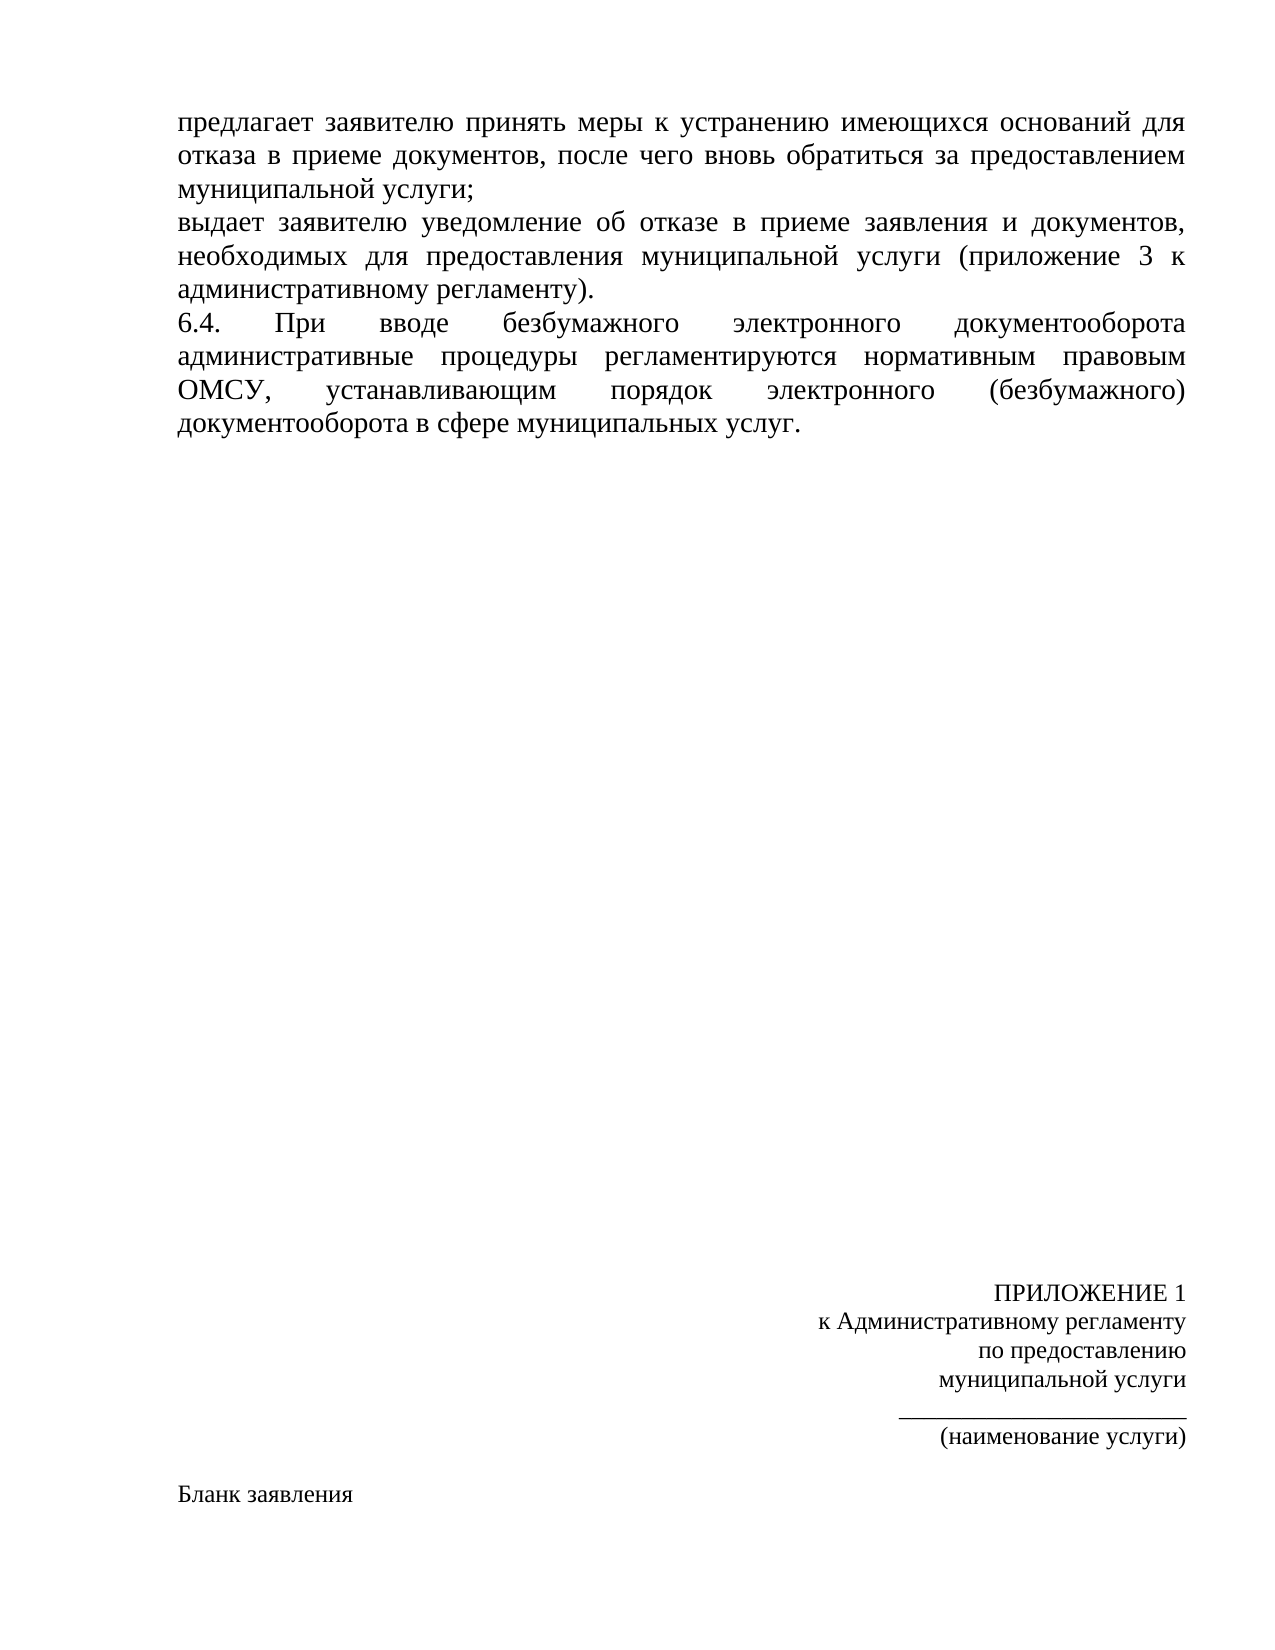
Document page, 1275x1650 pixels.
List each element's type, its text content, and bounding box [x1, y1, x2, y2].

text Бланк заявления [177, 1479, 1186, 1508]
text муниципальной услуги [177, 1364, 1186, 1393]
text ПРИЛОЖЕНИЕ 1 [177, 1278, 1186, 1306]
text (наименование услуги) [177, 1421, 1186, 1450]
text к Административному регламенту [177, 1306, 1186, 1335]
text выдает заявителю уведомление об отказе в приеме заявления и документов, необходимых для предоставления муниципальной услуги (приложение 3 к административному регламенту). [177, 204, 1186, 305]
text _______________________ [177, 1393, 1186, 1421]
text предлагает заявителю принять меры к устранению имеющихся оснований для отказа в приеме документов, после чего вновь обратиться за предоставлением муниципальной услуги; [177, 104, 1186, 204]
text по предоставлению [177, 1335, 1186, 1364]
text 6.4. При вводе безбумажного электронного документооборота административные процедуры регламентируются нормативным правовым ОМСУ, устанавливающим порядок электронного (безбумажного) документооборота в сфере муниципальных услуг. [177, 305, 1186, 439]
